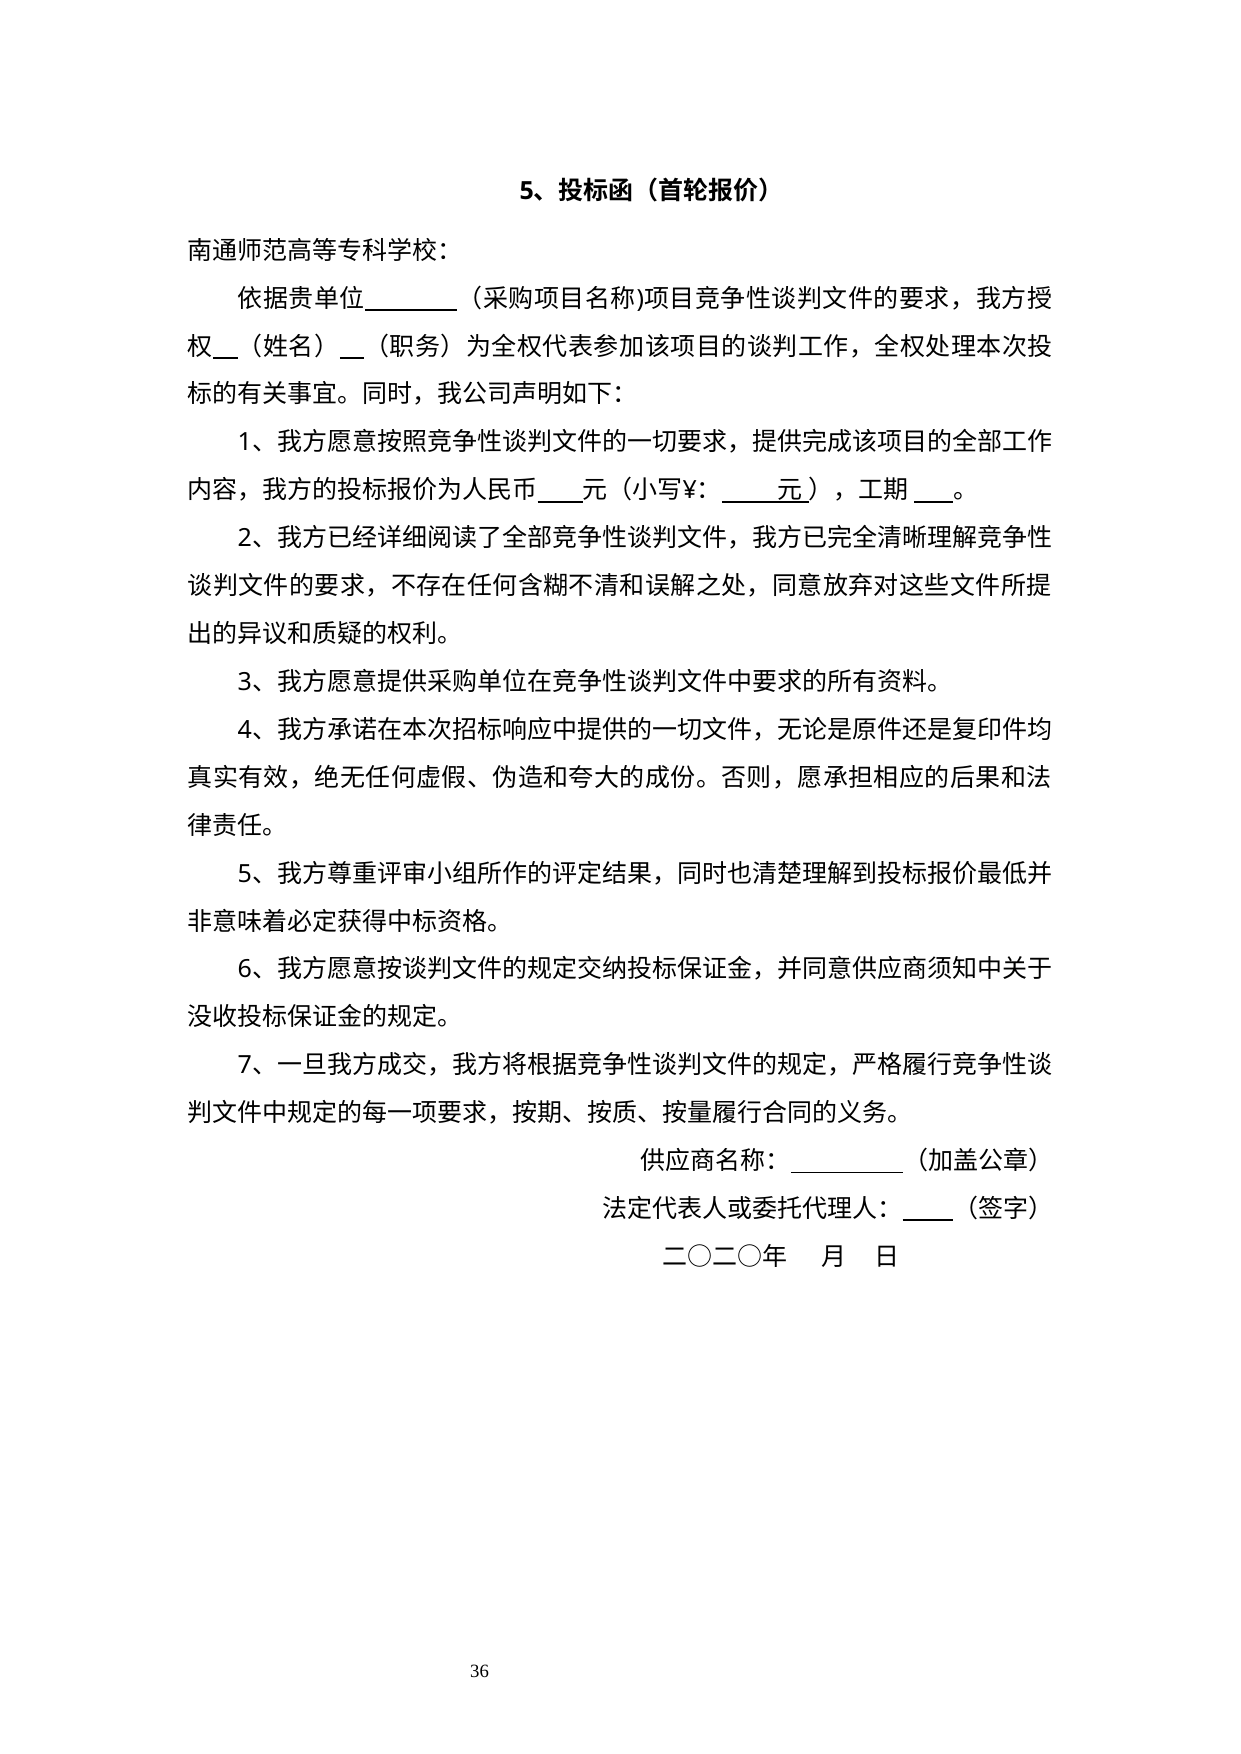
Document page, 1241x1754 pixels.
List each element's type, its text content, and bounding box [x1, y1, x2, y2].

text 二○二○年 月 日 [187, 1227, 1003, 1275]
text 2、我方已经详细阅读了全部竞争性谈判文件，我方已完全清晰理解竞争性谈判文件的要求，不存在任何含糊不清和误解之处，同意放弃对这些文件所提出的异议和质疑的权利。 [187, 508, 1053, 652]
text 南通师范高等专科学校： [187, 221, 1053, 269]
text 1、我方愿意按照竞争性谈判文件的一切要求，提供完成该项目的全部工作内容，我方的投标报价为人民币 元（小写¥： 元 ），工期 。 [187, 412, 1053, 508]
text 供应商名称： （加盖公章） [187, 1131, 1053, 1179]
text 5、投标函（首轮报价） [187, 156, 1053, 221]
text 3、我方愿意提供采购单位在竞争性谈判文件中要求的所有资料。 [187, 652, 1053, 700]
text 6、我方愿意按谈判文件的规定交纳投标保证金，并同意供应商须知中关于没收投标保证金的规定。 [187, 939, 1053, 1035]
text 7、一旦我方成交，我方将根据竞争性谈判文件的规定，严格履行竞争性谈判文件中规定的每一项要求，按期、按质、按量履行合同的义务。 [187, 1035, 1053, 1131]
text 4、我方承诺在本次招标响应中提供的一切文件，无论是原件还是复印件均真实有效，绝无任何虚假、伪造和夸大的成份。否则，愿承担相应的后果和法律责任。 [187, 700, 1053, 844]
text 法定代表人或委托代理人： （签字） [187, 1179, 1053, 1227]
text 依据贵单位 （采购项目名称)项目竞争性谈判文件的要求，我方授权 （姓名） （职务）为全权代表参加该项目的谈判工作，全权处理本次投标的有关事宜。同时，我公司声明如下： [187, 269, 1053, 412]
text 5、我方尊重评审小组所作的评定结果，同时也清楚理解到投标报价最低并非意味着必定获得中标资格。 [187, 844, 1053, 939]
